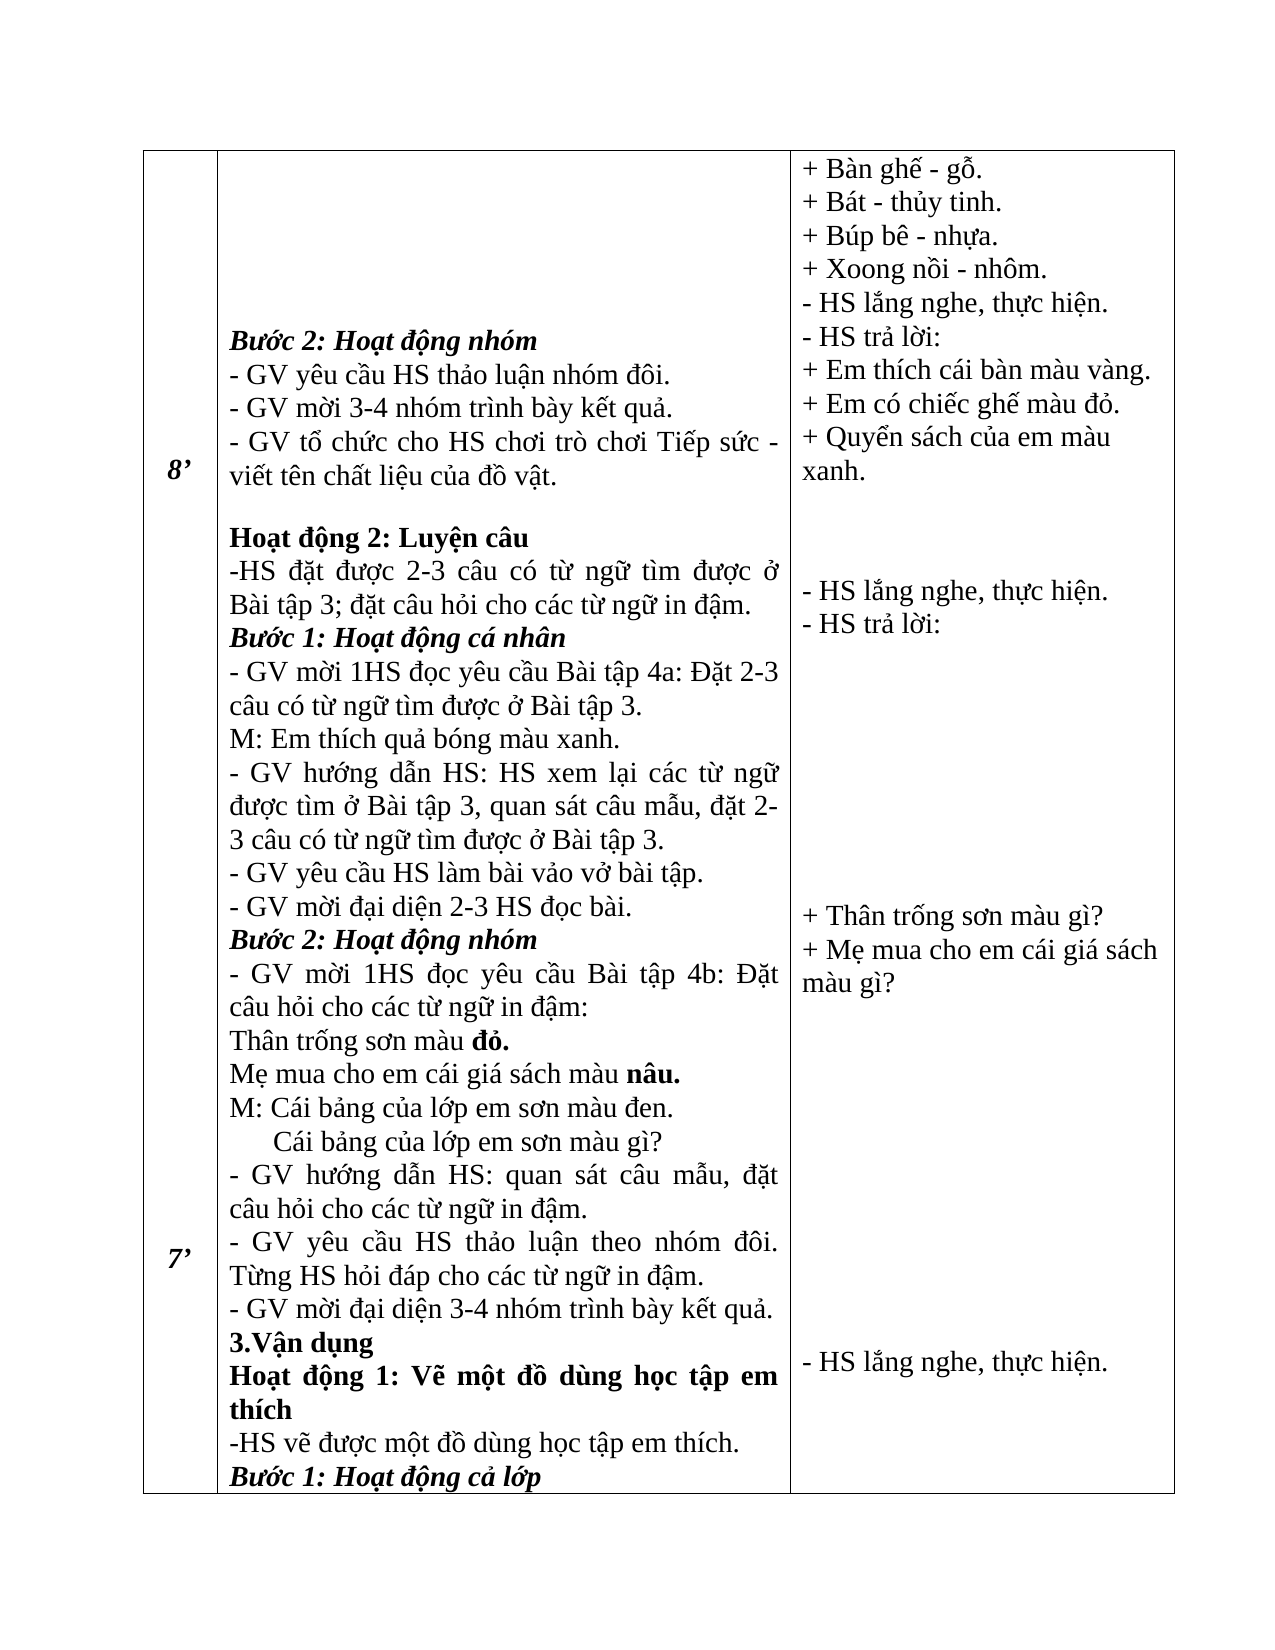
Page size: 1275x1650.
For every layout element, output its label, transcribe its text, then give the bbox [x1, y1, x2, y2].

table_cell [218, 151, 790, 1493]
table_cell 5’ 7’ 8’ 7’ 8’ [144, 151, 217, 1493]
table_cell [791, 151, 1174, 1493]
